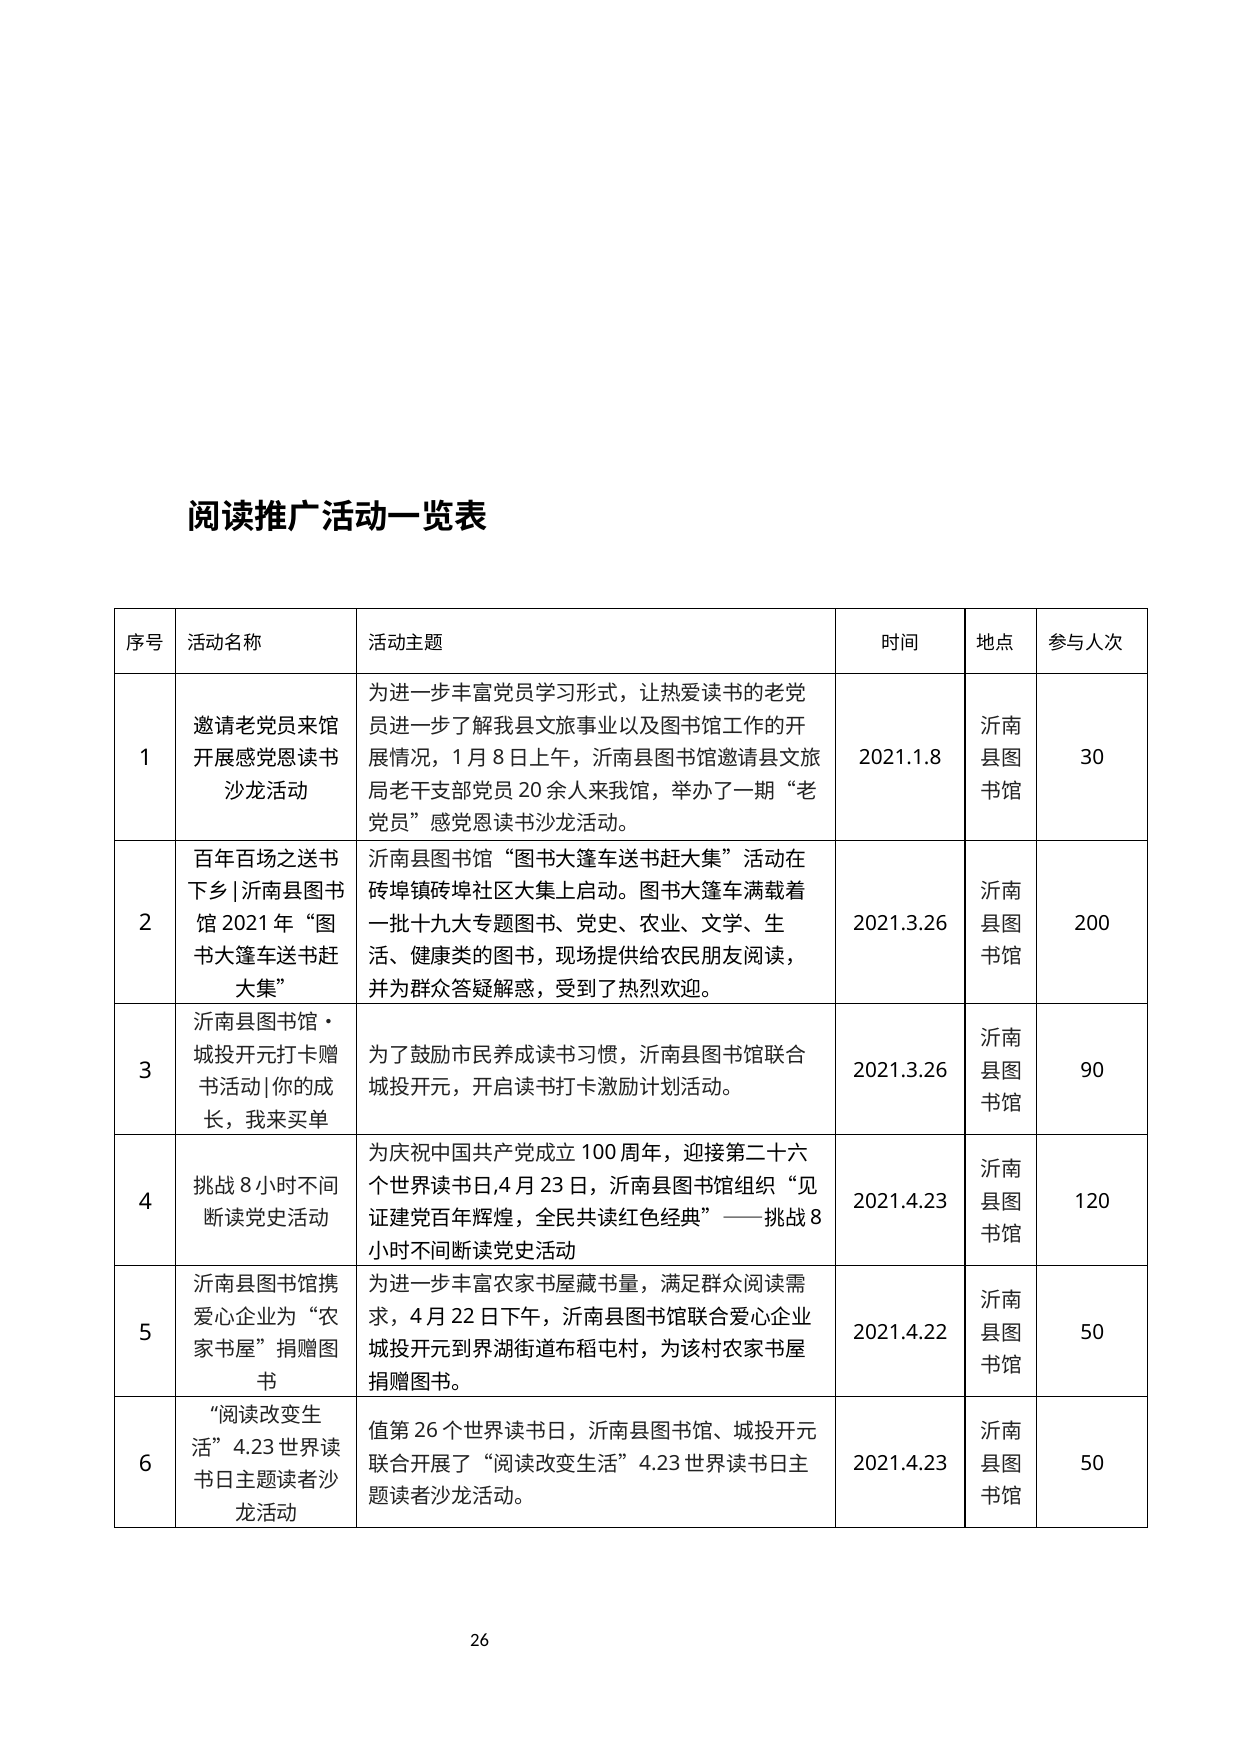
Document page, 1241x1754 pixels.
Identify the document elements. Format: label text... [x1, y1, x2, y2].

table_cell 30 [1037, 674, 1147, 839]
subtitle 阅读推广活动一览表 [187, 482, 1053, 547]
table_cell 沂南县图书馆 [966, 1266, 1036, 1396]
table_cell 沂南县图书馆 [966, 841, 1036, 1003]
table_cell 200 [1037, 841, 1147, 1003]
table_cell 值第26个世界读书日，沂南县图书馆、城投开元联合开展了“阅读改变生活”4.23世界读书日主题读者沙龙活动。 [357, 1397, 835, 1527]
table_cell 2021.4.23 [836, 1135, 964, 1265]
table_cell 百年百场之送书下乡|沂南县图书馆2021年“图书大篷车送书赶大集” [176, 841, 356, 1003]
table_header 时间 [836, 609, 964, 673]
table_cell 120 [1037, 1135, 1147, 1265]
table_header 参与人次 [1037, 609, 1147, 673]
table_cell 沂南县图书馆 [966, 674, 1036, 839]
table_cell 2021.3.26 [836, 841, 964, 1003]
table_cell 为进一步丰富农家书屋藏书量，满足群众阅读需求，4月22日下午，沂南县图书馆联合爱心企业城投开元到界湖街道布稻屯村，为该村农家书屋捐赠图书。 [357, 1266, 835, 1396]
table_cell 6 [115, 1397, 175, 1527]
table_cell 2021.1.8 [836, 674, 964, 839]
table_cell 3 [115, 1004, 175, 1134]
table_cell 2021.3.26 [836, 1004, 964, 1134]
table_cell 1 [115, 674, 175, 839]
table_cell 沂南县图书馆•城投开元打卡赠书活动|你的成长，我来买单 [176, 1004, 356, 1134]
table_header 活动名称 [176, 609, 356, 673]
table_cell 5 [115, 1266, 175, 1396]
table_cell 为了鼓励市民养成读书习惯，沂南县图书馆联合城投开元，开启读书打卡激励计划活动。 [357, 1004, 835, 1134]
table_cell 4 [115, 1135, 175, 1265]
table_cell 沂南县图书馆 [966, 1397, 1036, 1527]
table_cell 沂南县图书馆“图书大篷车送书赶大集”活动在砖埠镇砖埠社区大集上启动。图书大篷车满载着一批十九大专题图书、党史、农业、文学、生活、健康类的图书，现场提供给农民朋友阅读，并为群众答疑解惑，受到了热烈欢迎。 [357, 841, 835, 1003]
table_header 活动主题 [357, 609, 835, 673]
table_cell 90 [1037, 1004, 1147, 1134]
table_cell 挑战8小时不间断读党史活动 [176, 1135, 356, 1265]
table_cell 沂南县图书馆 [966, 1135, 1036, 1265]
table_cell 邀请老党员来馆开展感党恩读书沙龙活动 [176, 674, 356, 839]
table_cell 为庆祝中国共产党成立100周年，迎接第二十六个世界读书日,4月23日，沂南县图书馆组织“见证建党百年辉煌，全民共读红色经典”——挑战8小时不间断读党史活动 [357, 1135, 835, 1265]
table_cell 沂南县图书馆 [966, 1004, 1036, 1134]
table_cell 50 [1037, 1397, 1147, 1527]
table_cell 沂南县图书馆携爱心企业为“农家书屋”捐赠图书 [176, 1266, 356, 1396]
table_header 序号 [115, 609, 175, 673]
table_cell 2021.4.22 [836, 1266, 964, 1396]
table_cell 50 [1037, 1266, 1147, 1396]
table_cell 为进一步丰富党员学习形式，让热爱读书的老党员进一步了解我县文旅事业以及图书馆工作的开展情况，1月8日上午，沂南县图书馆邀请县文旅局老干支部党员20余人来我馆，举办了一期“老党员”感党恩读书沙龙活动。 [357, 674, 835, 839]
table_cell 2 [115, 841, 175, 1003]
table_cell 2021.4.23 [836, 1397, 964, 1527]
table_header 地点 [966, 609, 1036, 673]
table_cell “阅读改变生活”4.23世界读书日主题读者沙龙活动 [176, 1397, 356, 1527]
